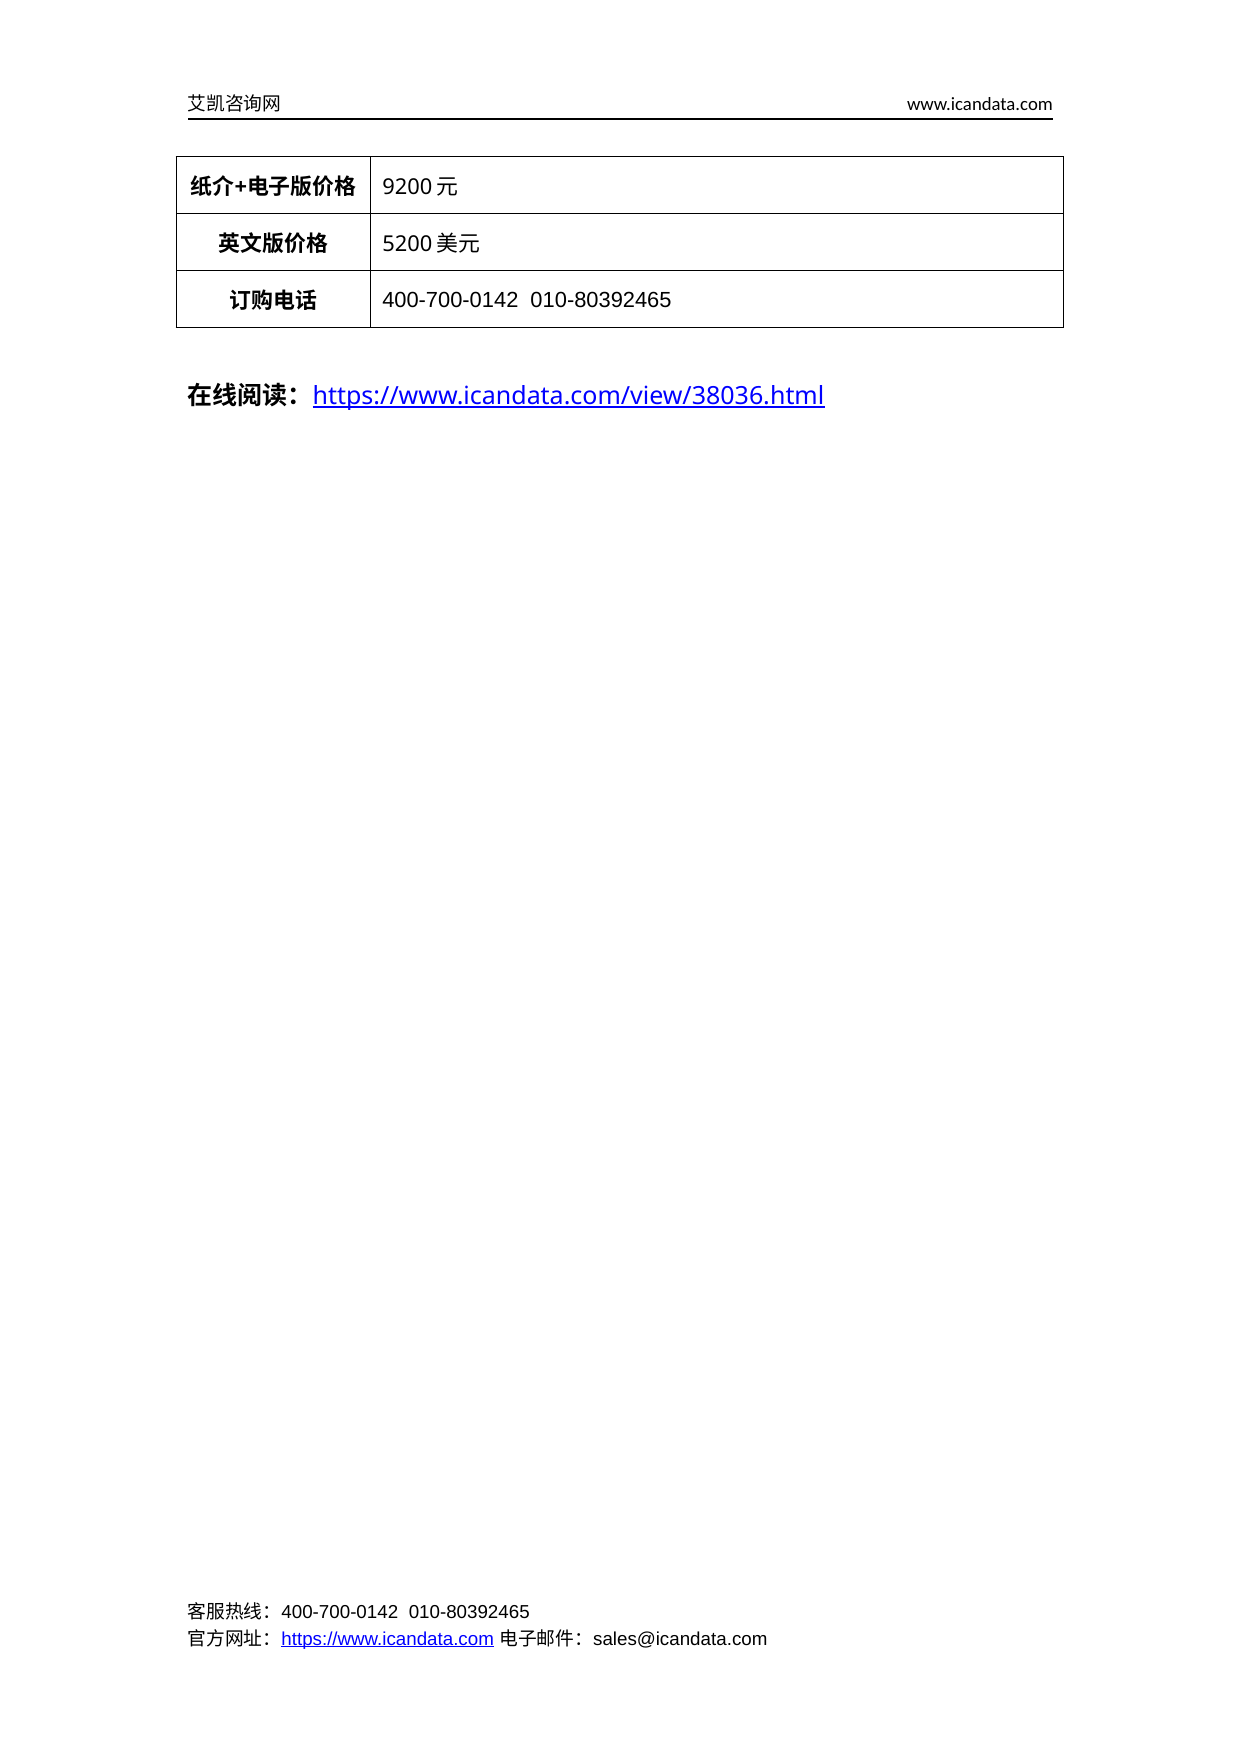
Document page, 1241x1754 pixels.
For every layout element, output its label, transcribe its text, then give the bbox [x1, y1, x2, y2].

table_cell 9200元 [371, 157, 1063, 213]
table_cell 400-700-0142 010-80392465 [371, 271, 1063, 327]
table_cell 英文版价格 [177, 214, 370, 270]
table_cell 订购电话 [177, 271, 370, 327]
table_cell 纸介+电子版价格 [177, 157, 370, 213]
text 在线阅读：https://www.icandata.com/view/38036.html [187, 361, 1053, 426]
table_cell 5200美元 [371, 214, 1063, 270]
